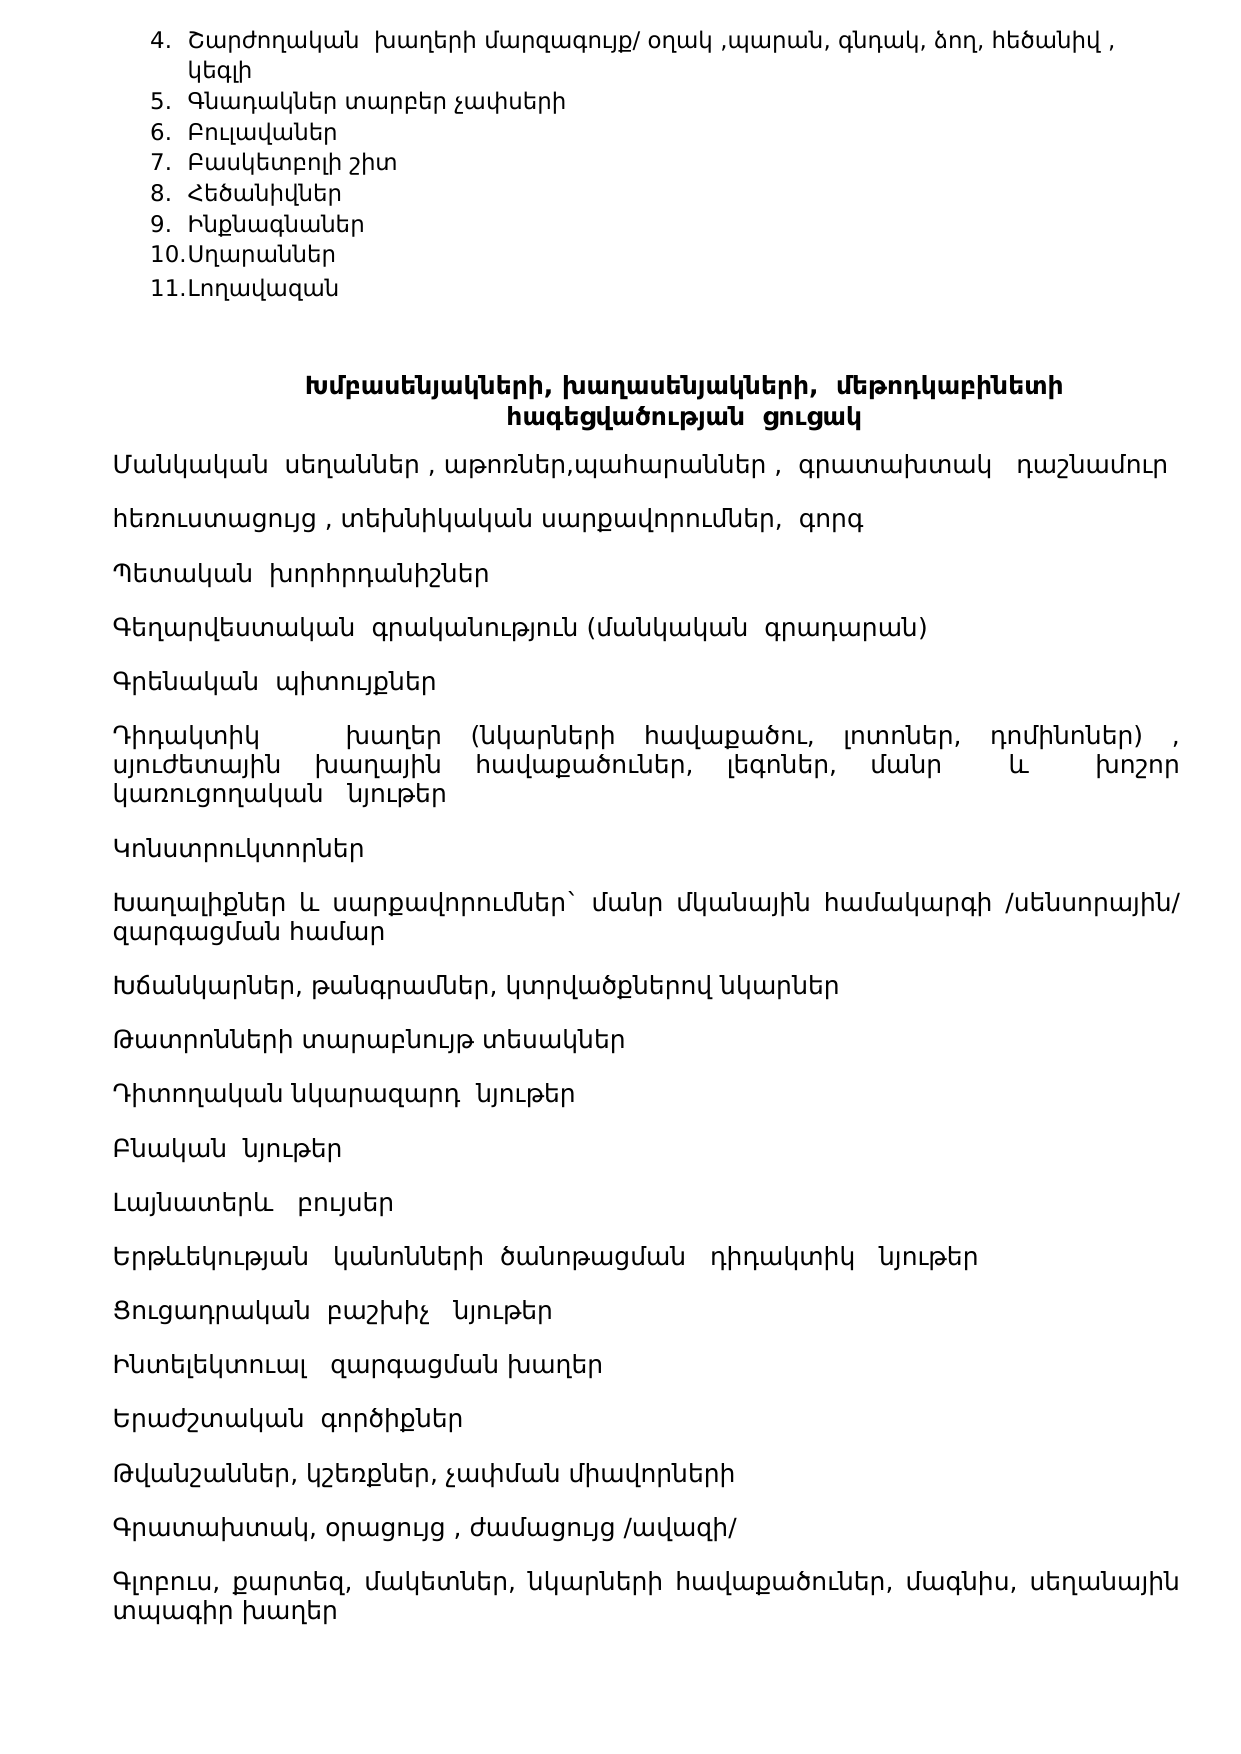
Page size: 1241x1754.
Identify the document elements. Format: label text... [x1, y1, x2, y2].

list Բուլավաներ [150, 119, 1181, 146]
list Լողավազան [150, 272, 1181, 303]
list Խմբասենյակների, խաղասենյակների, մեթոդկաբինետի հագեցվածության ցուցակ [187, 371, 1181, 431]
text Գրատախտակ, օրացույց , ժամացույց /ավազի/ [112, 1513, 1181, 1542]
text Երթևեկության կանոնների ծանոթացման դիդակտիկ նյութեր [112, 1242, 1181, 1271]
text Երաժշտական գործիքներ [112, 1404, 1181, 1434]
text Գեղարվեստական գրականություն (մանկական գրադարան) [112, 613, 1181, 642]
text Խաղալիքներ և սարքավորումներ` մանր մկանային համակարգի /սենսորային/ զարգացման համար [112, 888, 1181, 946]
list Սղարաններ [150, 241, 1181, 268]
text Կոնստրուկտորներ [112, 834, 1181, 863]
list Բասկետբոլի շիտ [150, 149, 1181, 176]
text Թվանշաններ, կշեռքներ, չափման միավորների [112, 1459, 1181, 1488]
list Գնադակներ տարբեր չափսերի [150, 88, 1181, 115]
text Գրենական պիտույքներ [112, 667, 1181, 696]
text Գլոբուս, քարտեզ, մակետներ, նկարների հավաքածուներ, մագնիս, սեղանային տպագիր խաղեր [112, 1567, 1181, 1625]
text հեռուստացույց , տեխնիկական սարքավորումներ, գորգ [112, 504, 1181, 534]
text Ինտելեկտուալ զարգացման խաղեր [112, 1350, 1181, 1379]
text Լայնատերև բույսեր [112, 1188, 1181, 1217]
text Պետական խորհրդանիշներ [112, 559, 1181, 588]
list Ինքնագնաներ [150, 211, 1181, 237]
text Խճանկարներ, թանգրամներ, կտրվածքներով նկարներ [112, 971, 1181, 1000]
list Հեծանիվներ [150, 180, 1181, 207]
text Ցուցադրական բաշխիչ նյութեր [112, 1296, 1181, 1325]
text Դիտողական նկարազարդ նյութեր [112, 1079, 1181, 1109]
text Դիդակտիկ խաղեր (նկարների հավաքածու, լոտոներ, դոմինոներ) , սյուժետային խաղային հավաքածուներ, լեգոներ, մանր և խոշոր կառուցողական նյութեր [112, 721, 1181, 809]
list Շարժողական խաղերի մարզագույք/ օղակ ,պարան, գնդակ, ձող, հեծանիվ , կեգլի [150, 27, 1181, 84]
text Թատրոնների տարաբնույթ տեսակներ [112, 1025, 1181, 1054]
text Մանկական սեղաններ , աթոռներ,պահարաններ , գրատախտակ դաշնամուր [112, 450, 1181, 479]
text Բնական նյութեր [112, 1134, 1181, 1163]
